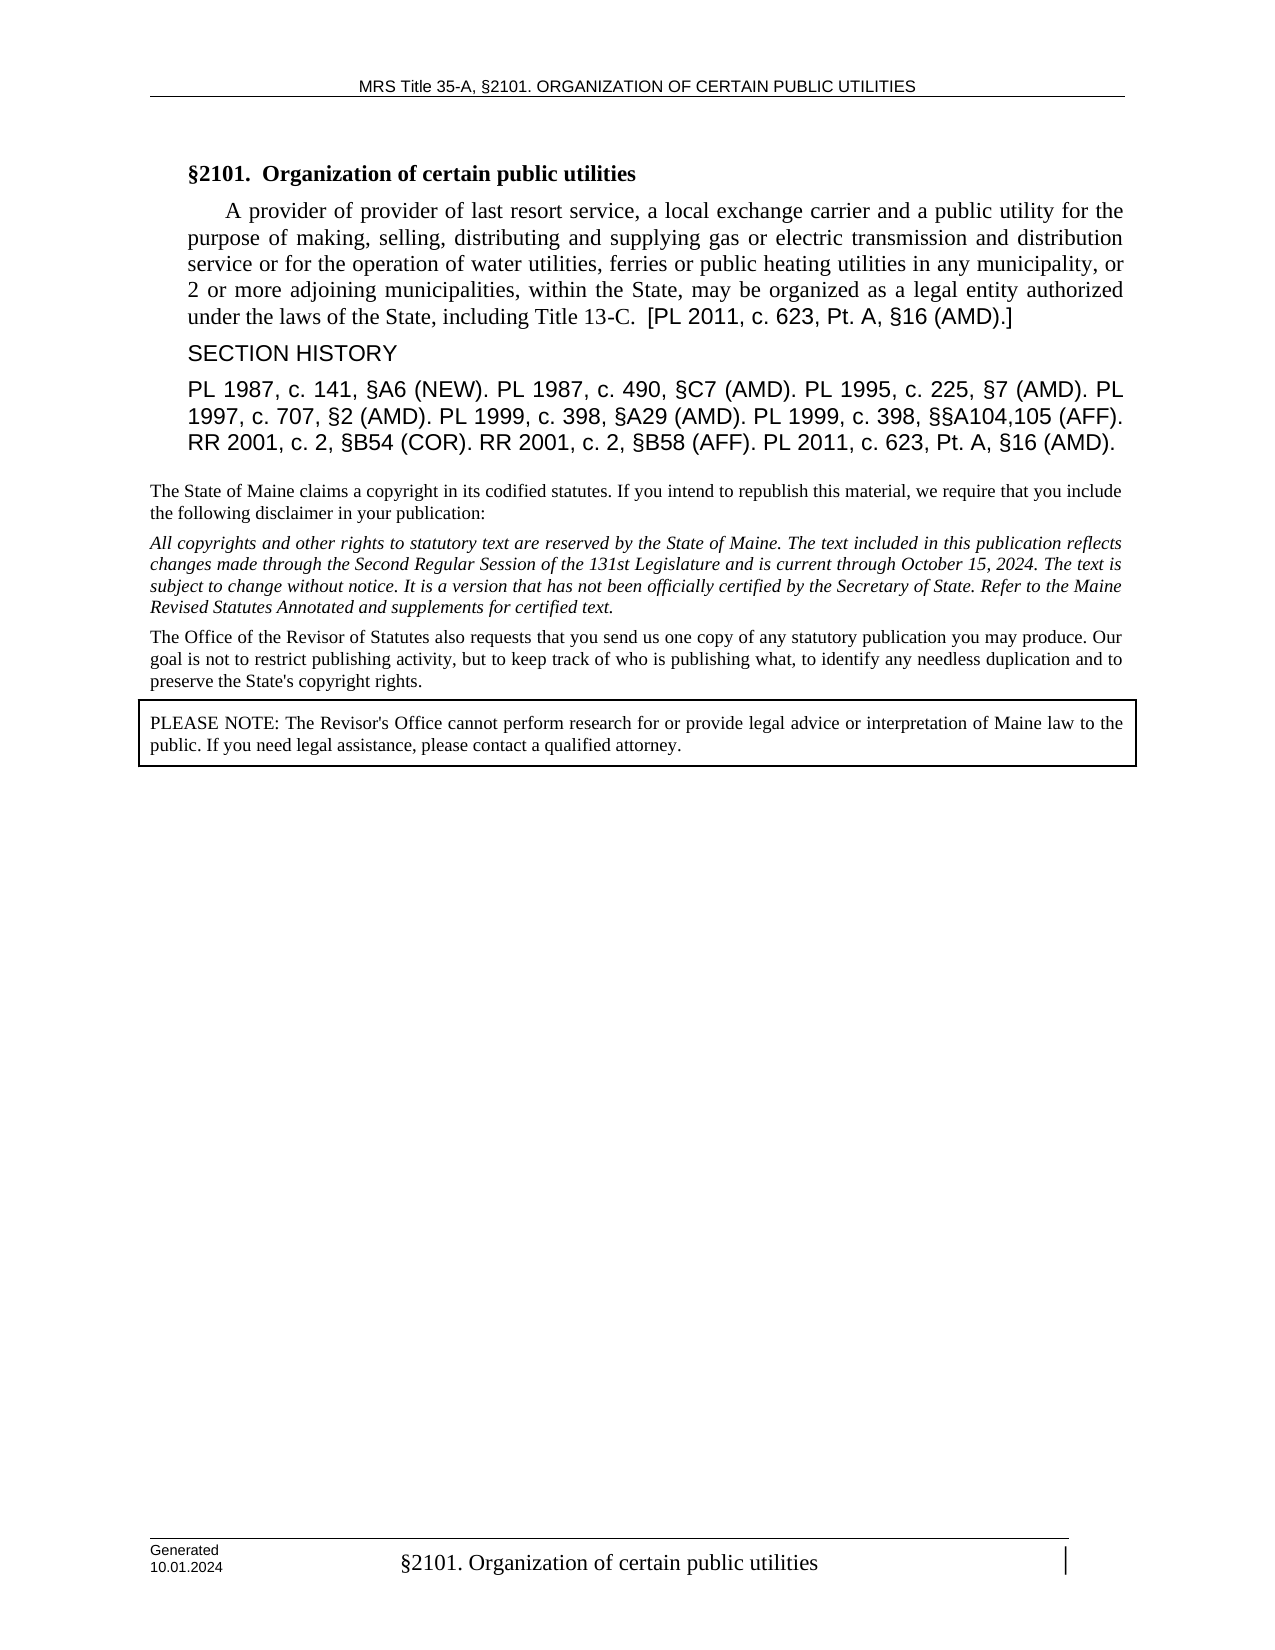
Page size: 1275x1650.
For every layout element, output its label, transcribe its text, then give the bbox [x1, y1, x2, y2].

text §2101. Organization of certain public utilities [187, 160, 1125, 187]
text A provider of provider of last resort service, a local exchange carrier and a public utility for the purpose of making, selling, distributing and supplying gas or electric transmission and distribution service or for the operation of water utilities, ferries or public heating utilities in any municipality, or 2 or more adjoining municipalities, within the State, may be organized as a legal entity authorized under the laws of the State, including Title 13‑C. [PL 2011, c. 623, Pt. A, §16 (AMD).] [187, 197, 1125, 329]
text The Office of the Revisor of Statutes also requests that you send us one copy of any statutory publication you may produce. Our goal is not to restrict publishing activity, but to keep track of who is publishing what, to identify any needless duplication and to preserve the State's copyright rights. [150, 626, 1125, 691]
text SECTION HISTORY [187, 339, 1125, 366]
text All copyrights and other rights to statutory text are reserved by the State of Maine. The text included in this publication reflects changes made through the Second Regular Session of the 131st Legislature and is current through October 15, 2024 . The text is subject to change without notice. It is a version that has not been officially certified by the Secretary of State. Refer to the Maine Revised Statutes Annotated and supplements for certified text. [150, 532, 1125, 618]
text PLEASE NOTE: The Revisor's Office cannot perform research for or provide legal advice or interpretation of Maine law to the public. If you need legal assistance, please contact a qualified attorney. [140, 701, 1135, 765]
text The State of Maine claims a copyright in its codified statutes. If you intend to republish this material, we require that you include the following disclaimer in your publication: [150, 480, 1125, 523]
text PL 1987, c. 141, §A6 (NEW). PL 1987, c. 490, §C7 (AMD). PL 1995, c. 225, §7 (AMD). PL 1997, c. 707, §2 (AMD). PL 1999, c. 398, §A29 (AMD). PL 1999, c. 398, §§A104,105 (AFF). RR 2001, c. 2, §B54 (COR). RR 2001, c. 2, §B58 (AFF). PL 2011, c. 623, Pt. A, §16 (AMD). [187, 376, 1125, 455]
